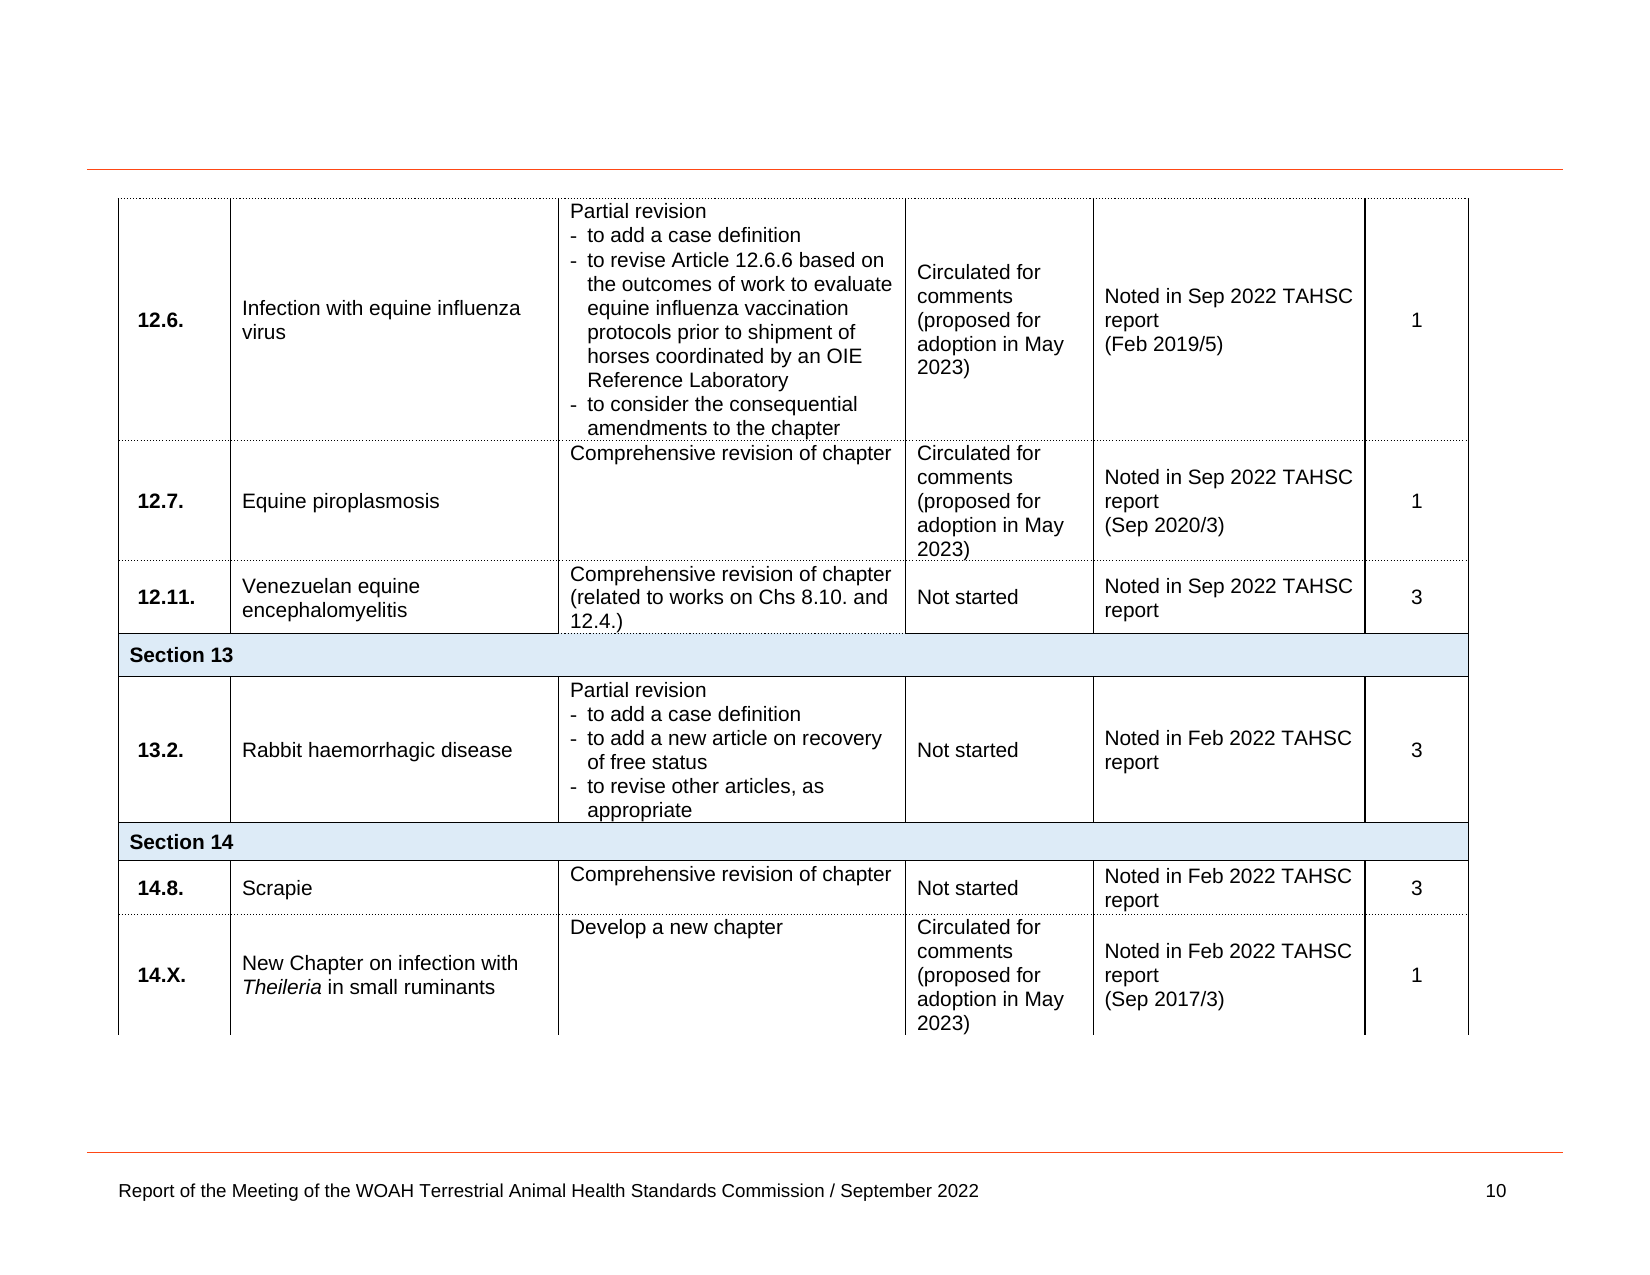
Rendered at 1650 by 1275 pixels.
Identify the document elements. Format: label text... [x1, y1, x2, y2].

table_cell Not started [906, 861, 1093, 914]
table_cell 14.X. [119, 914, 230, 1034]
table_cell Scrapie [231, 861, 558, 914]
table_cell Circulated for comments (proposed for adoption in May 2023) [906, 914, 1093, 1034]
table_cell Not started [906, 560, 1093, 633]
table_cell 12.7. [119, 440, 230, 560]
table_cell 12.6. [119, 198, 230, 439]
table_cell Partial revision to add a case definition to revise Article 12.6.6 based on the outcomes of work to evaluate equine influenza vaccination protocols prior to shipment of horses coordinated by an OIE Reference Laboratory to consider the consequential amendments to the chapter [559, 198, 905, 439]
table_cell 3 [1366, 560, 1468, 633]
table_cell 1 [1366, 440, 1468, 560]
table_cell Infection with equine influenza virus [231, 198, 558, 439]
table_cell Noted in Sep 2022 TAHSC report [1094, 560, 1364, 633]
table_cell Comprehensive revision of chapter [559, 440, 905, 560]
table_cell Circulated for comments (proposed for adoption in May 2023) [906, 198, 1093, 439]
table_cell 1 [1366, 914, 1468, 1034]
table_cell New Chapter on infection with Theileria in small ruminants [231, 914, 558, 1034]
table_cell 12.11. [119, 560, 230, 633]
table_cell 3 [1366, 677, 1468, 822]
table_cell Rabbit haemorrhagic disease [231, 677, 558, 822]
table_cell Section 14 [119, 823, 1468, 860]
table_cell 13.2. [119, 677, 230, 822]
table_cell 1 [1366, 198, 1468, 439]
table_cell Noted in Sep 2022 TAHSC report (Feb 2019/5) [1094, 198, 1364, 439]
table_cell Noted in Feb 2022 TAHSC report [1094, 861, 1364, 914]
table_cell Noted in Feb 2022 TAHSC report [1094, 677, 1364, 822]
table_cell Comprehensive revision of chapter (related to works on Chs 8.10. and 12.4.) [559, 560, 905, 633]
table_cell 3 [1366, 861, 1468, 914]
table_cell Develop a new chapter [559, 914, 905, 1034]
table_cell Equine piroplasmosis [231, 440, 558, 560]
table_cell Noted in Sep 2022 TAHSC report (Sep 2020/3) [1094, 440, 1364, 560]
table_cell Noted in Feb 2022 TAHSC report (Sep 2017/3) [1094, 914, 1364, 1034]
table_cell Comprehensive revision of chapter [559, 861, 905, 914]
table_cell Section 13 [119, 633, 1468, 676]
table_cell Not started [906, 677, 1093, 822]
table_cell 14.8. [119, 861, 230, 914]
table_cell Circulated for comments (proposed for adoption in May 2023) [906, 440, 1093, 560]
table_cell Venezuelan equine encephalomyelitis [231, 560, 558, 633]
table_cell Partial revision to add a case definition to add a new article on recovery of free status to revise other articles, as appropriate [559, 677, 905, 822]
